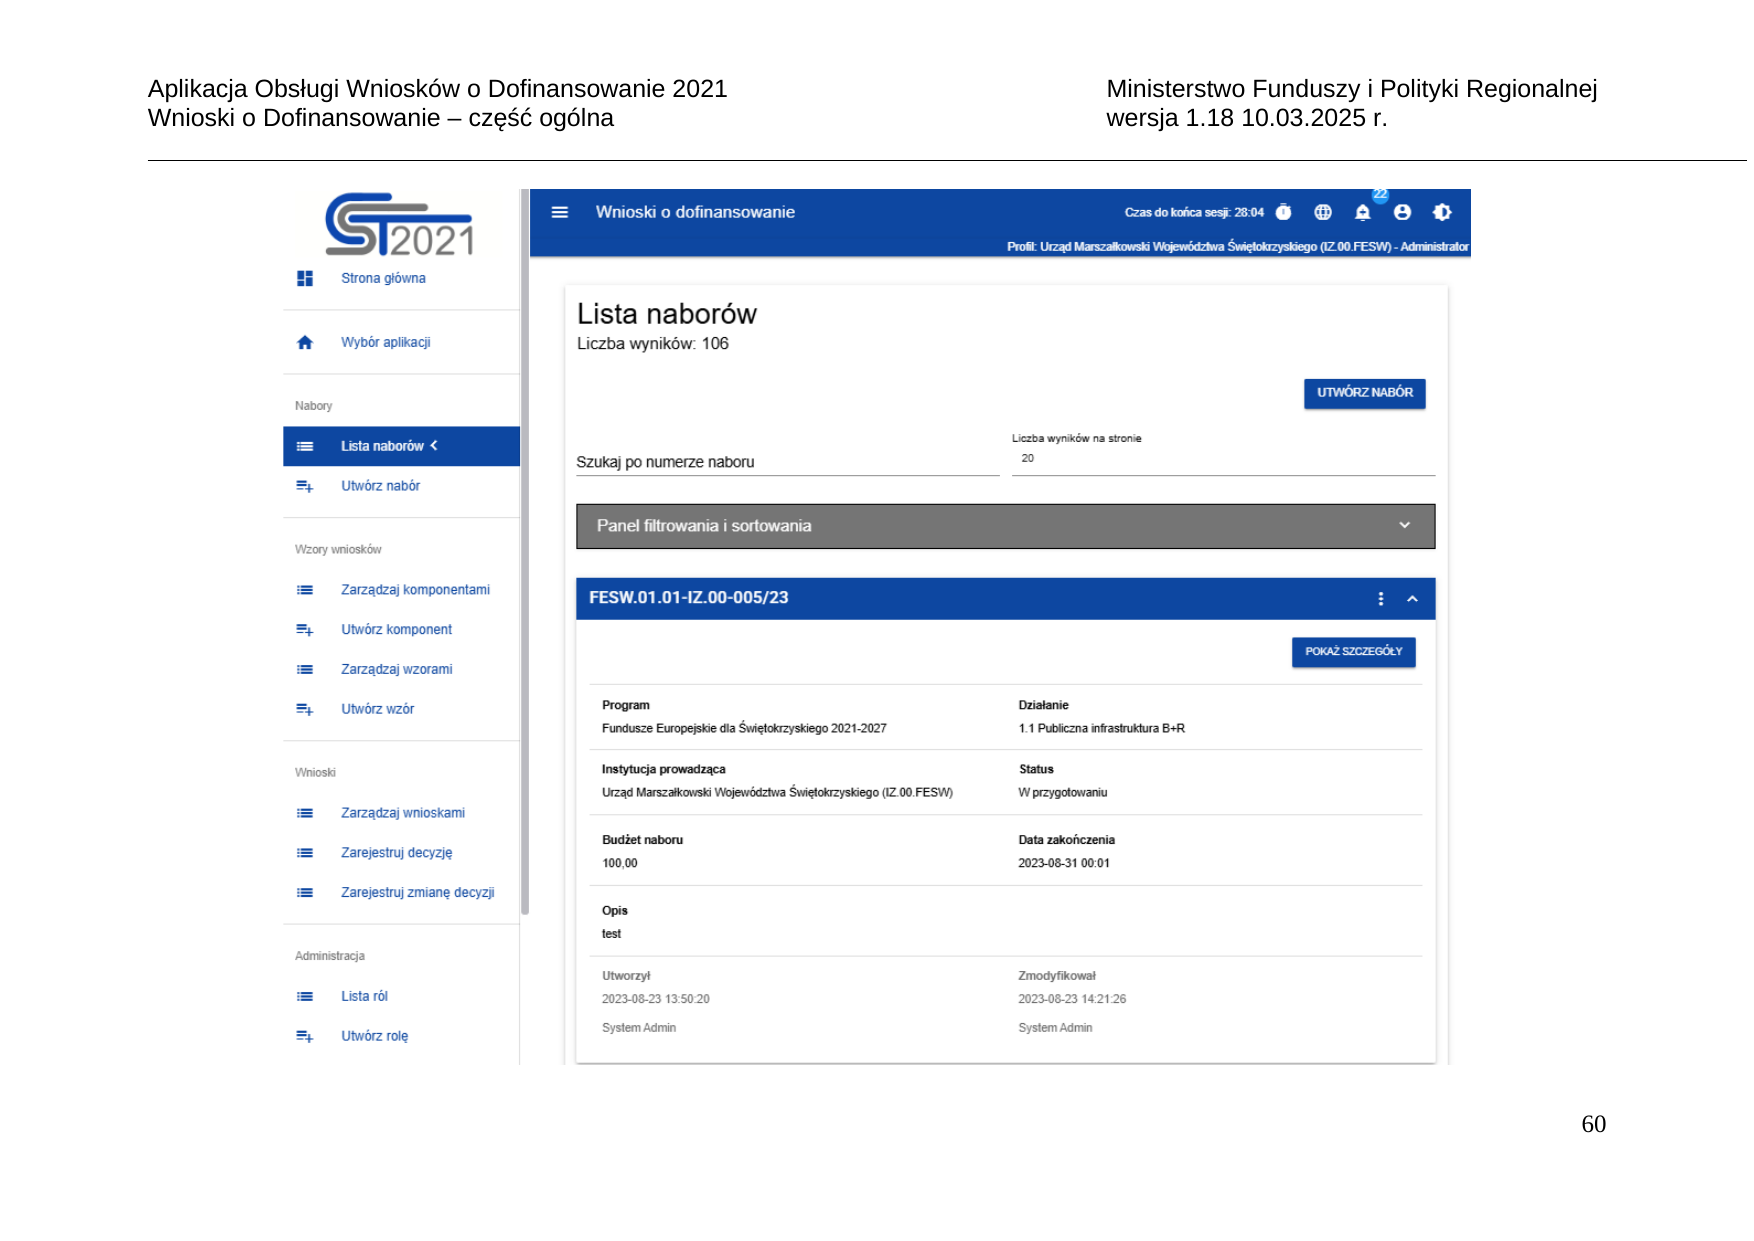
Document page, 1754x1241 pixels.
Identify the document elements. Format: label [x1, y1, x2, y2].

picture [283, 189, 1471, 1065]
